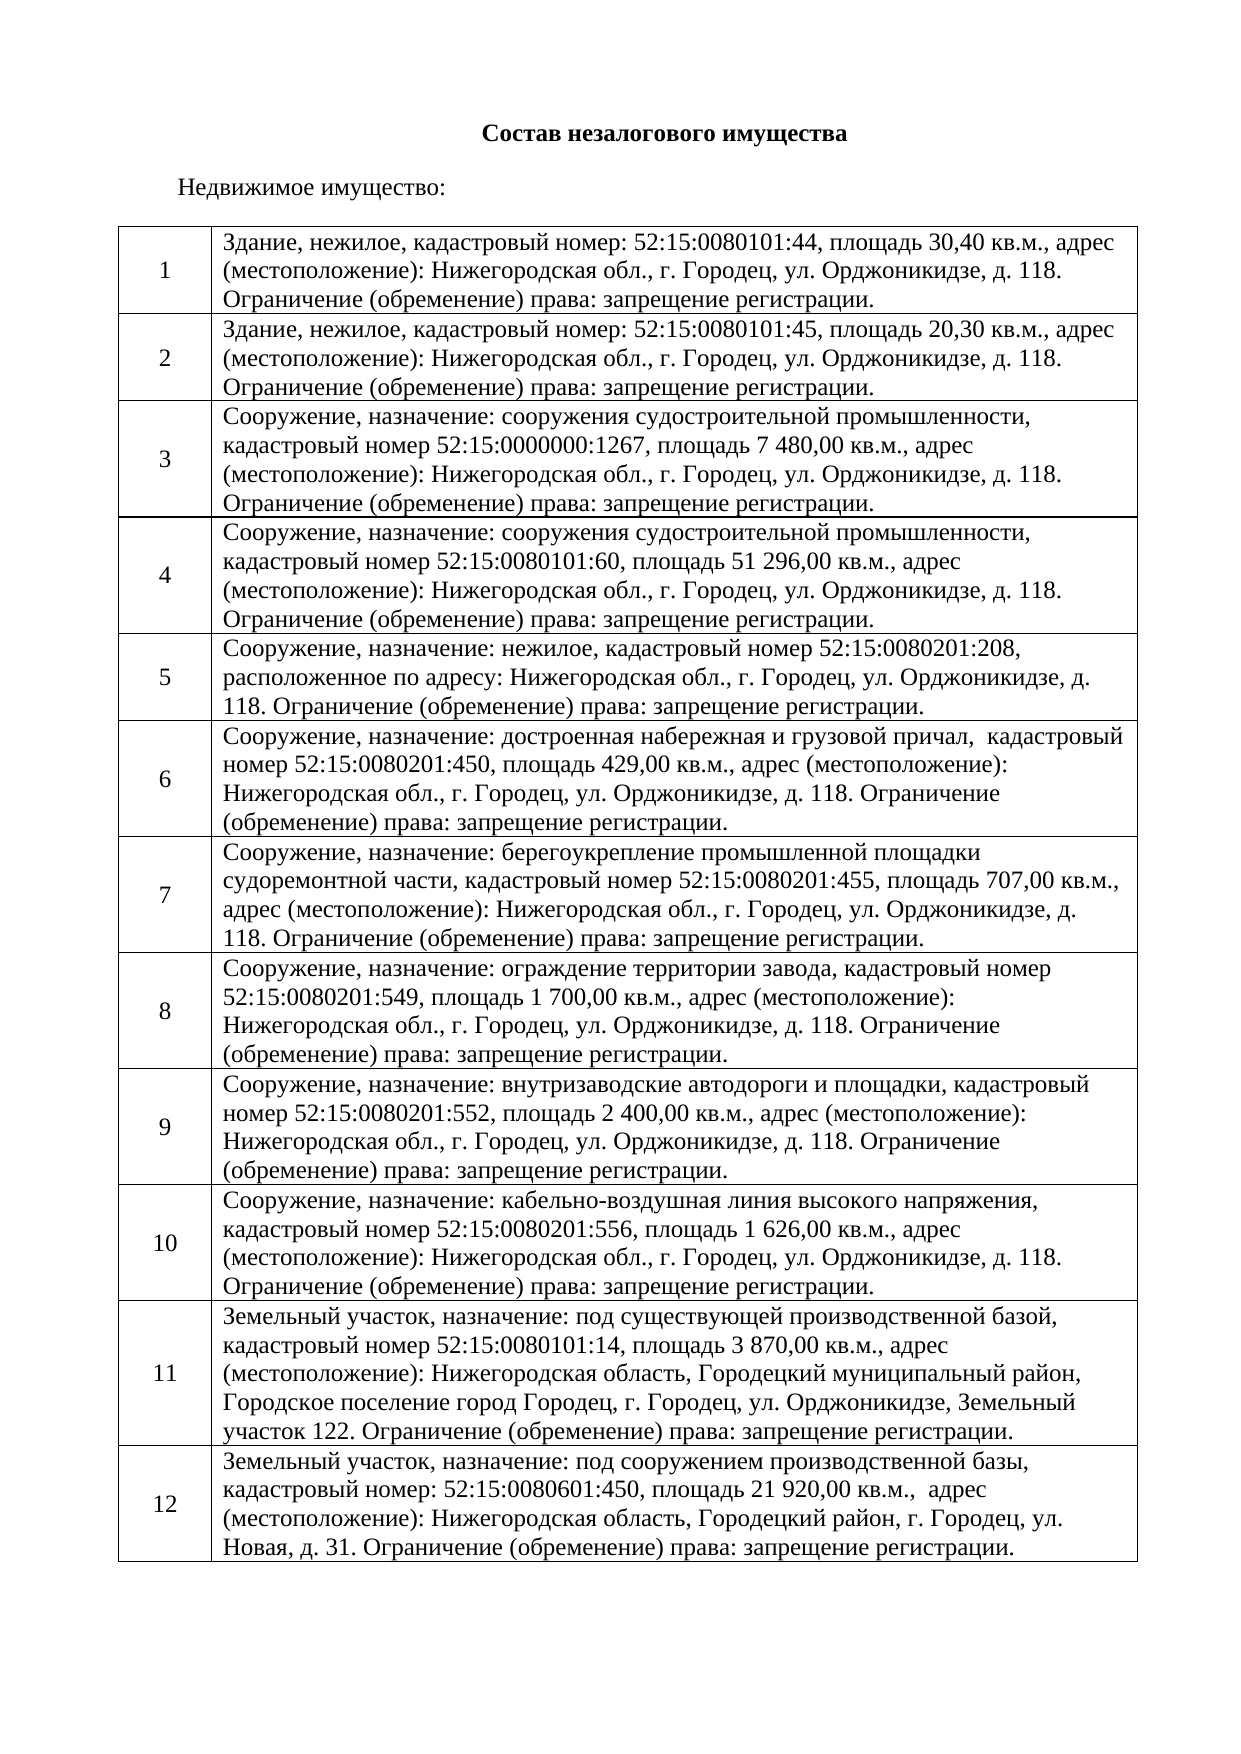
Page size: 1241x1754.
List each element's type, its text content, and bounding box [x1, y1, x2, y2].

table_cell Сооружение, назначение: достроенная набережная и грузовой причал, кадастровый номер 52:15:0080201:450, площадь 429,00 кв.м., адрес (местоположение): Нижегородская обл., г. Городец, ул. Орджоникидзе, д. 118. Ограничение (обременение) права: запрещение регистрации. [212, 721, 1137, 836]
table_cell Сооружение, назначение: ограждение территории завода, кадастровый номер 52:15:0080201:549, площадь 1 700,00 кв.м., адрес (местоположение): Нижегородская обл., г. Городец, ул. Орджоникидзе, д. 118. Ограничение (обременение) права: запрещение регистрации. [212, 953, 1137, 1068]
table_cell 7 [119, 837, 211, 952]
table_cell Сооружение, назначение: кабельно-воздушная линия высокого напряжения, кадастровый номер 52:15:0080201:556, площадь 1 626,00 кв.м., адрес (местоположение): Нижегородская обл., г. Городец, ул. Орджоникидзе, д. 118. Ограничение (обременение) права: запрещение регистрации. [212, 1185, 1137, 1300]
table_header Здание, нежилое, кадастровый номер: 52:15:0080101:44, площадь 30,40 кв.м., адрес (местоположение): Нижегородская обл., г. Городец, ул. Орджоникидзе, д. 118. Ограничение (обременение) права: запрещение регистрации. [212, 227, 1137, 313]
table_cell Земельный участок, назначение: под сооружением производственной базы, кадастровый номер: 52:15:0080601:450, площадь 21 920,00 кв.м., адрес (местоположение): Нижегородская область, Городецкий район, г. Городец, ул. Новая, д. 31. Ограничение (обременение) права: запрещение регистрации. [212, 1446, 1137, 1561]
table_cell 12 [119, 1446, 211, 1561]
table_header 1 [119, 227, 211, 313]
text Недвижимое имущество: [177, 172, 1152, 201]
table_cell Сооружение, назначение: берегоукрепление промышленной площадки судоремонтной части, кадастровый номер 52:15:0080201:455, площадь 707,00 кв.м., адрес (местоположение): Нижегородская обл., г. Городец, ул. Орджоникидзе, д. 118. Ограничение (обременение) права: запрещение регистрации. [212, 837, 1137, 952]
table_cell Сооружение, назначение: сооружения судостроительной промышленности, кадастровый номер 52:15:0080101:60, площадь 51 296,00 кв.м., адрес (местоположение): Нижегородская обл., г. Городец, ул. Орджоникидзе, д. 118. Ограничение (обременение) права: запрещение регистрации. [212, 518, 1137, 632]
table_cell Сооружение, назначение: внутризаводские автодороги и площадки, кадастровый номер 52:15:0080201:552, площадь 2 400,00 кв.м., адрес (местоположение): Нижегородская обл., г. Городец, ул. Орджоникидзе, д. 118. Ограничение (обременение) права: запрещение регистрации. [212, 1069, 1137, 1184]
table_cell 6 [119, 721, 211, 836]
table_cell Сооружение, назначение: сооружения судостроительной промышленности, кадастровый номер 52:15:0000000:1267, площадь 7 480,00 кв.м., адрес (местоположение): Нижегородская обл., г. Городец, ул. Орджоникидзе, д. 118. Ограничение (обременение) права: запрещение регистрации. [212, 401, 1137, 516]
table_cell Здание, нежилое, кадастровый номер: 52:15:0080101:45, площадь 20,30 кв.м., адрес (местоположение): Нижегородская обл., г. Городец, ул. Орджоникидзе, д. 118. Ограничение (обременение) права: запрещение регистрации. [212, 314, 1137, 400]
table_cell Сооружение, назначение: нежилое, кадастровый номер 52:15:0080201:208, расположенное по адресу: Нижегородская обл., г. Городец, ул. Орджоникидзе, д. 118. Ограничение (обременение) права: запрещение регистрации. [212, 634, 1137, 720]
text Состав незалогового имущества [177, 118, 1152, 147]
table_cell 5 [119, 634, 211, 720]
table_cell 2 [119, 314, 211, 400]
table_cell 10 [119, 1185, 211, 1300]
table_cell 4 [119, 518, 211, 632]
table_cell 3 [119, 401, 211, 516]
table_cell Земельный участок, назначение: под существующей производственной базой, кадастровый номер 52:15:0080101:14, площадь 3 870,00 кв.м., адрес (местоположение): Нижегородская область, Городецкий муниципальный район, Городское поселение город Городец, г. Городец, ул. Орджоникидзе, Земельный участок 122. Ограничение (обременение) права: запрещение регистрации. [212, 1301, 1137, 1445]
table_cell 11 [119, 1301, 211, 1445]
table_cell 9 [119, 1069, 211, 1184]
table_cell 8 [119, 953, 211, 1068]
